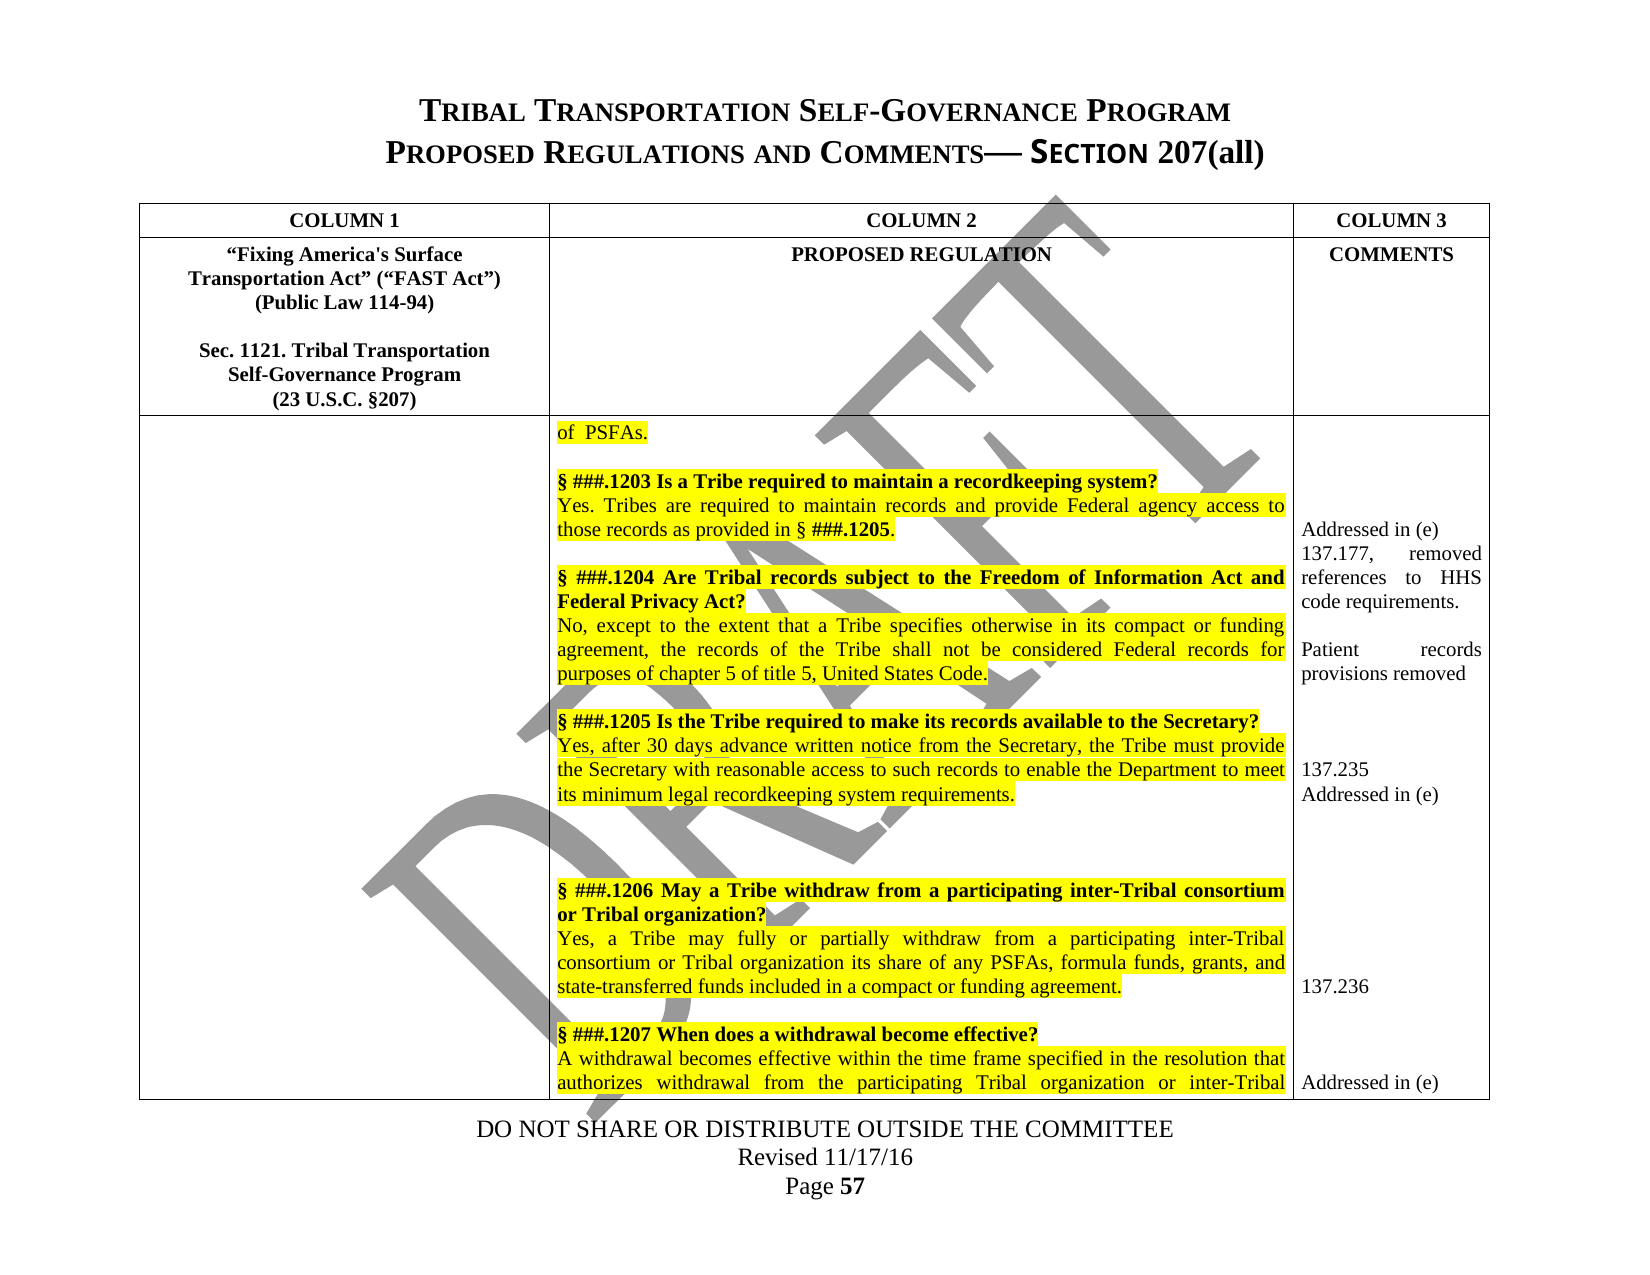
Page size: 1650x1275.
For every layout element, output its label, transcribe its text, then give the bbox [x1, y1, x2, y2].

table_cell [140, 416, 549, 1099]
table_header COLUMN 2 [550, 204, 1293, 237]
table_cell PROPOSED REGULATION [550, 238, 1293, 415]
table_cell “Fixing 's Surface Transportation Act” (“FAST Act”) (Public Law 114-94) Sec. 1121. Tribal Transportation Self-Governance Program (23 U.S.C. §207) [140, 238, 549, 415]
table_cell COMMENTS [1294, 238, 1489, 415]
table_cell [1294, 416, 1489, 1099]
table_header COLUMN 1 [140, 204, 549, 237]
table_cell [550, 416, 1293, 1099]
table_header COLUMN 3 [1294, 204, 1489, 237]
